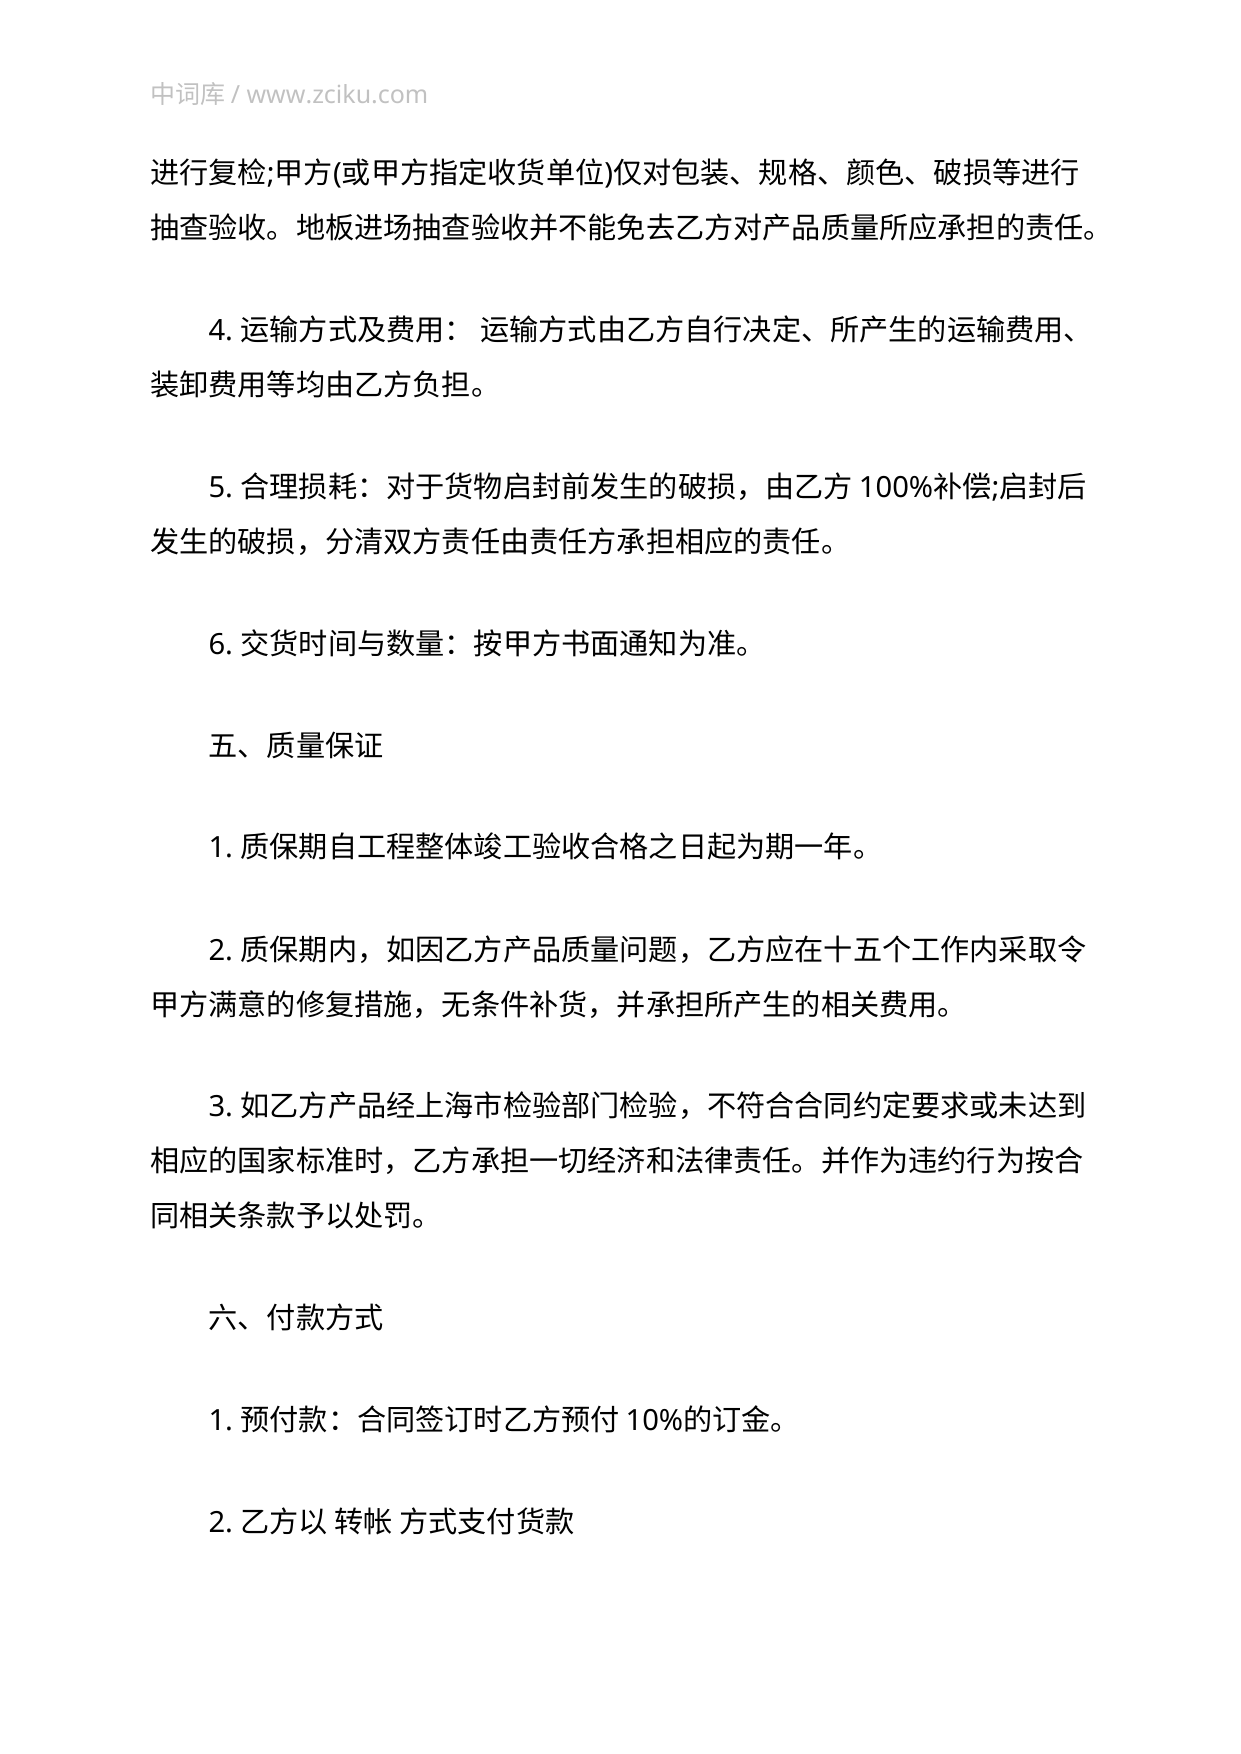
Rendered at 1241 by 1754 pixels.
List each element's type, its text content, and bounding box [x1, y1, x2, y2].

text 2. 质保期内，如因乙方产品质量问题，乙方应在十五个工作内采取令甲方满意的修复措施，无条件补货，并承担所产生的相关费用。 [150, 926, 1090, 1023]
text 1. 预付款：合同签订时乙方预付10%的订金。 [150, 1396, 1090, 1439]
text 六、付款方式 [150, 1294, 1090, 1337]
text 1. 质保期自工程整体竣工验收合格之日起为期一年。 [150, 824, 1090, 866]
text 3. 如乙方产品经上海市检验部门检验，不符合合同约定要求或未达到相应的国家标准时，乙方承担一切经济和法律责任。并作为违约行为按合同相关条款予以处罚。 [150, 1083, 1090, 1235]
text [150, 150, 1090, 247]
text 6. 交货时间与数量：按甲方书面通知为准。 [150, 620, 1090, 663]
text 4. 运输方式及费用： 运输方式由乙方自行决定、所产生的运输费用、装卸费用等均由乙方负担。 [150, 307, 1090, 404]
text 2. 乙方以 转帐 方式支付货款 [150, 1498, 1090, 1541]
text 五、质量保证 [150, 722, 1090, 764]
text 5. 合理损耗：对于货物启封前发生的破损，由乙方100%补偿;启封后发生的破损，分清双方责任由责任方承担相应的责任。 [150, 463, 1090, 561]
